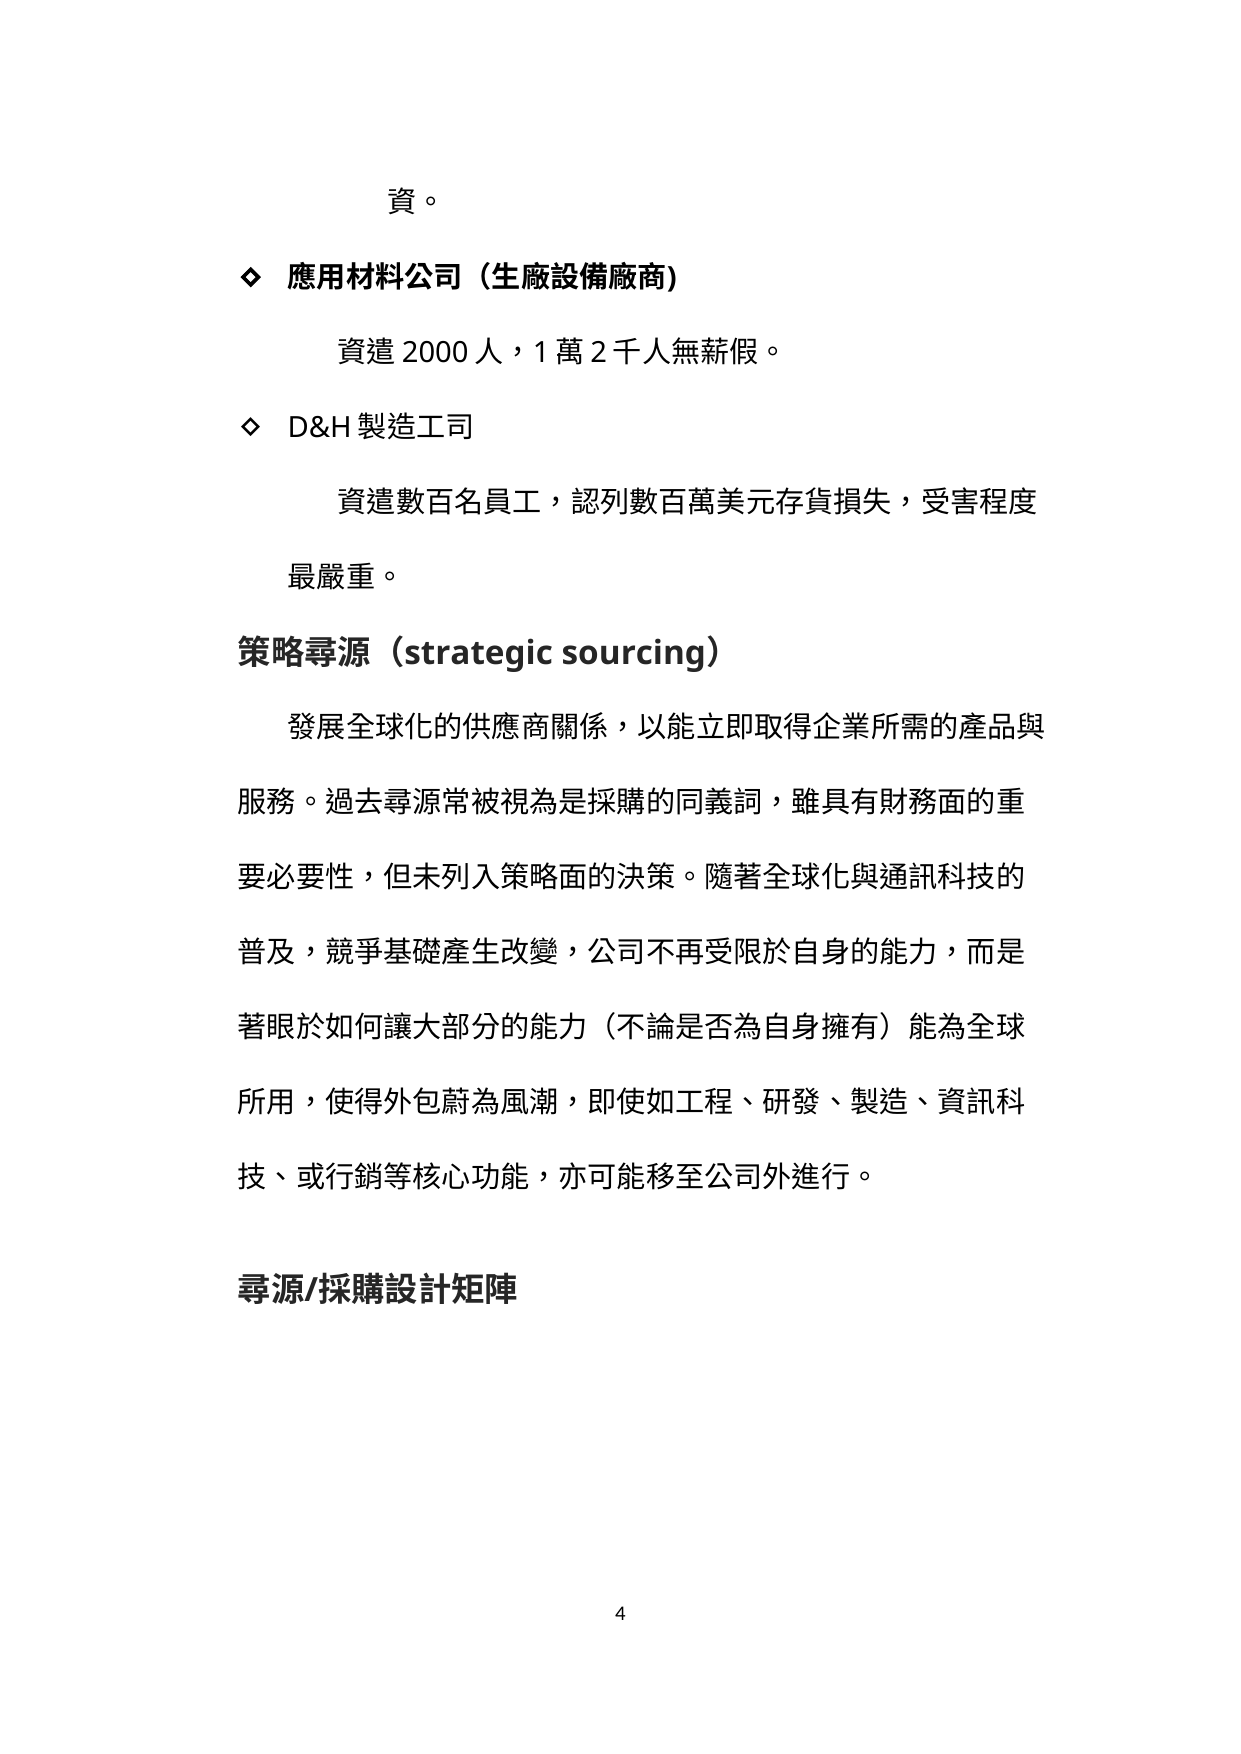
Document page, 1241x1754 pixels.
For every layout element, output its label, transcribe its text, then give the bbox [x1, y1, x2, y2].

text 策略尋源（strategic sourcing） [187, 612, 1053, 687]
list 資。 [337, 162, 1053, 237]
list D&H製造工司 [237, 387, 1053, 462]
list 資遣2000人，1萬2千人無薪假。 [287, 312, 1053, 387]
text 尋源/採購設計矩陣 [187, 1250, 1053, 1325]
list 資遣數百名員工，認列數百萬美元存貨損失，受害程度最嚴重。 [287, 462, 1053, 612]
list 應用材料公司（生廠設備廠商) [237, 237, 1053, 312]
text 發展全球化的供應商關係，以能立即取得企業所需的產品與服務。過去尋源常被視為是採購的同義詞，雖具有財務面的重要必要性，但未列入策略面的決策。隨著全球化與通訊科技的普及，競爭基礎產生改變，公司不再受限於自身的能力，而是著眼於如何讓大部分的能力（不論是否為自身擁有）能為全球所用，使得外包蔚為風潮，即使如工程、研發、製造、資訊科技、或行銷等核心功能，亦可能移至公司外進行。 [237, 687, 1053, 1212]
